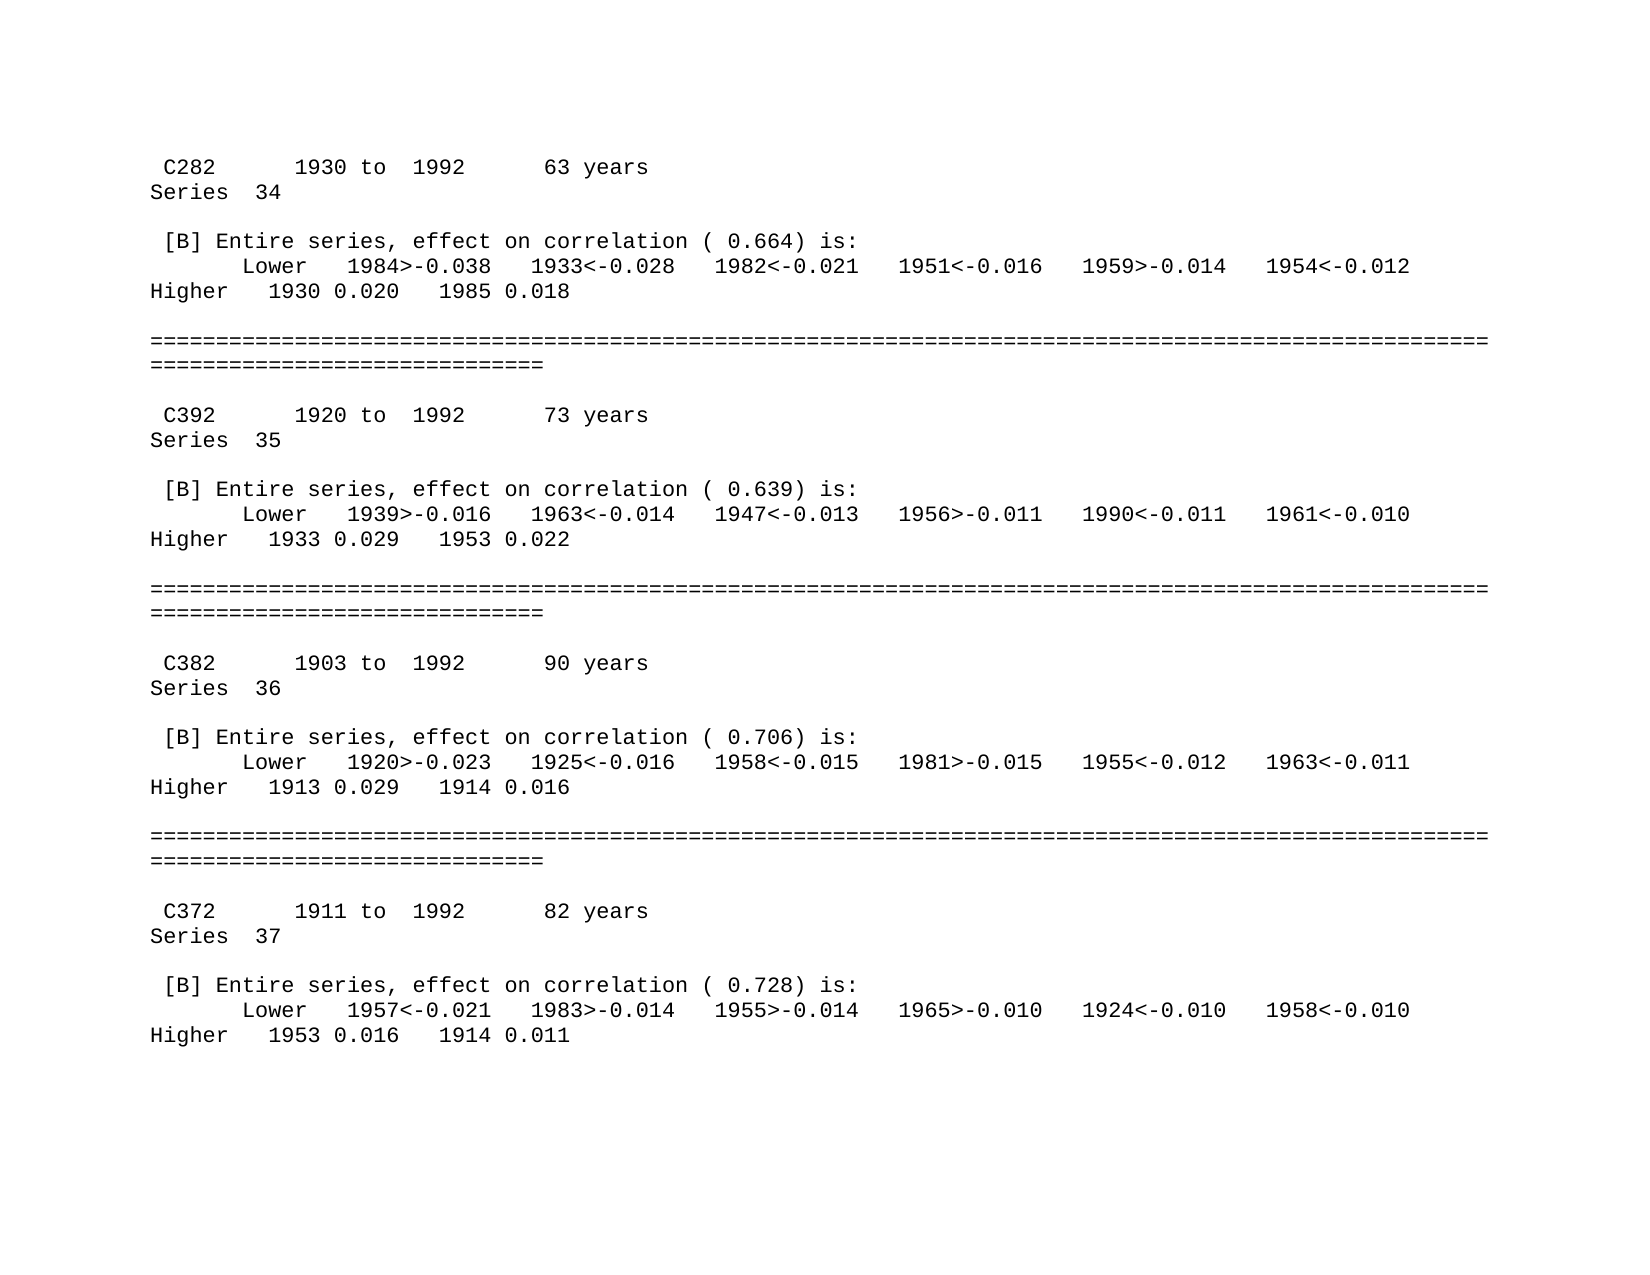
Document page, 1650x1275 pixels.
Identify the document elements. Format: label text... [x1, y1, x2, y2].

text [B] Entire series, effect on correlation ( 0.706) is: [150, 727, 1500, 751]
text ==================================================================================================================================== [150, 826, 1500, 875]
text Lower 1920>-0.023 1925<-0.016 1958<-0.015 1981>-0.015 1955<-0.012 1963<-0.011 Higher 1913 0.029 1914 0.016 [150, 751, 1500, 801]
text C382 1903 to 1992 90 years Series 36 [150, 652, 1500, 702]
text [B] Entire series, effect on correlation ( 0.728) is: [150, 974, 1500, 999]
text C372 1911 to 1992 82 years Series 37 [150, 900, 1500, 950]
text Lower 1939>-0.016 1963<-0.014 1947<-0.013 1956>-0.011 1990<-0.011 1961<-0.010 Higher 1933 0.029 1953 0.022 [150, 503, 1500, 553]
text [B] Entire series, effect on correlation ( 0.664) is: [150, 231, 1500, 256]
text ==================================================================================================================================== [150, 578, 1500, 627]
text C282 1930 to 1992 63 years Series 34 [150, 156, 1500, 206]
text Lower 1984>-0.038 1933<-0.028 1982<-0.021 1951<-0.016 1959>-0.014 1954<-0.012 Higher 1930 0.020 1985 0.018 [150, 256, 1500, 305]
text [B] Entire series, effect on correlation ( 0.639) is: [150, 479, 1500, 503]
text ==================================================================================================================================== [150, 330, 1500, 379]
text C392 1920 to 1992 73 years Series 35 [150, 404, 1500, 454]
text Lower 1957<-0.021 1983>-0.014 1955>-0.014 1965>-0.010 1924<-0.010 1958<-0.010 Higher 1953 0.016 1914 0.011 [150, 999, 1500, 1049]
